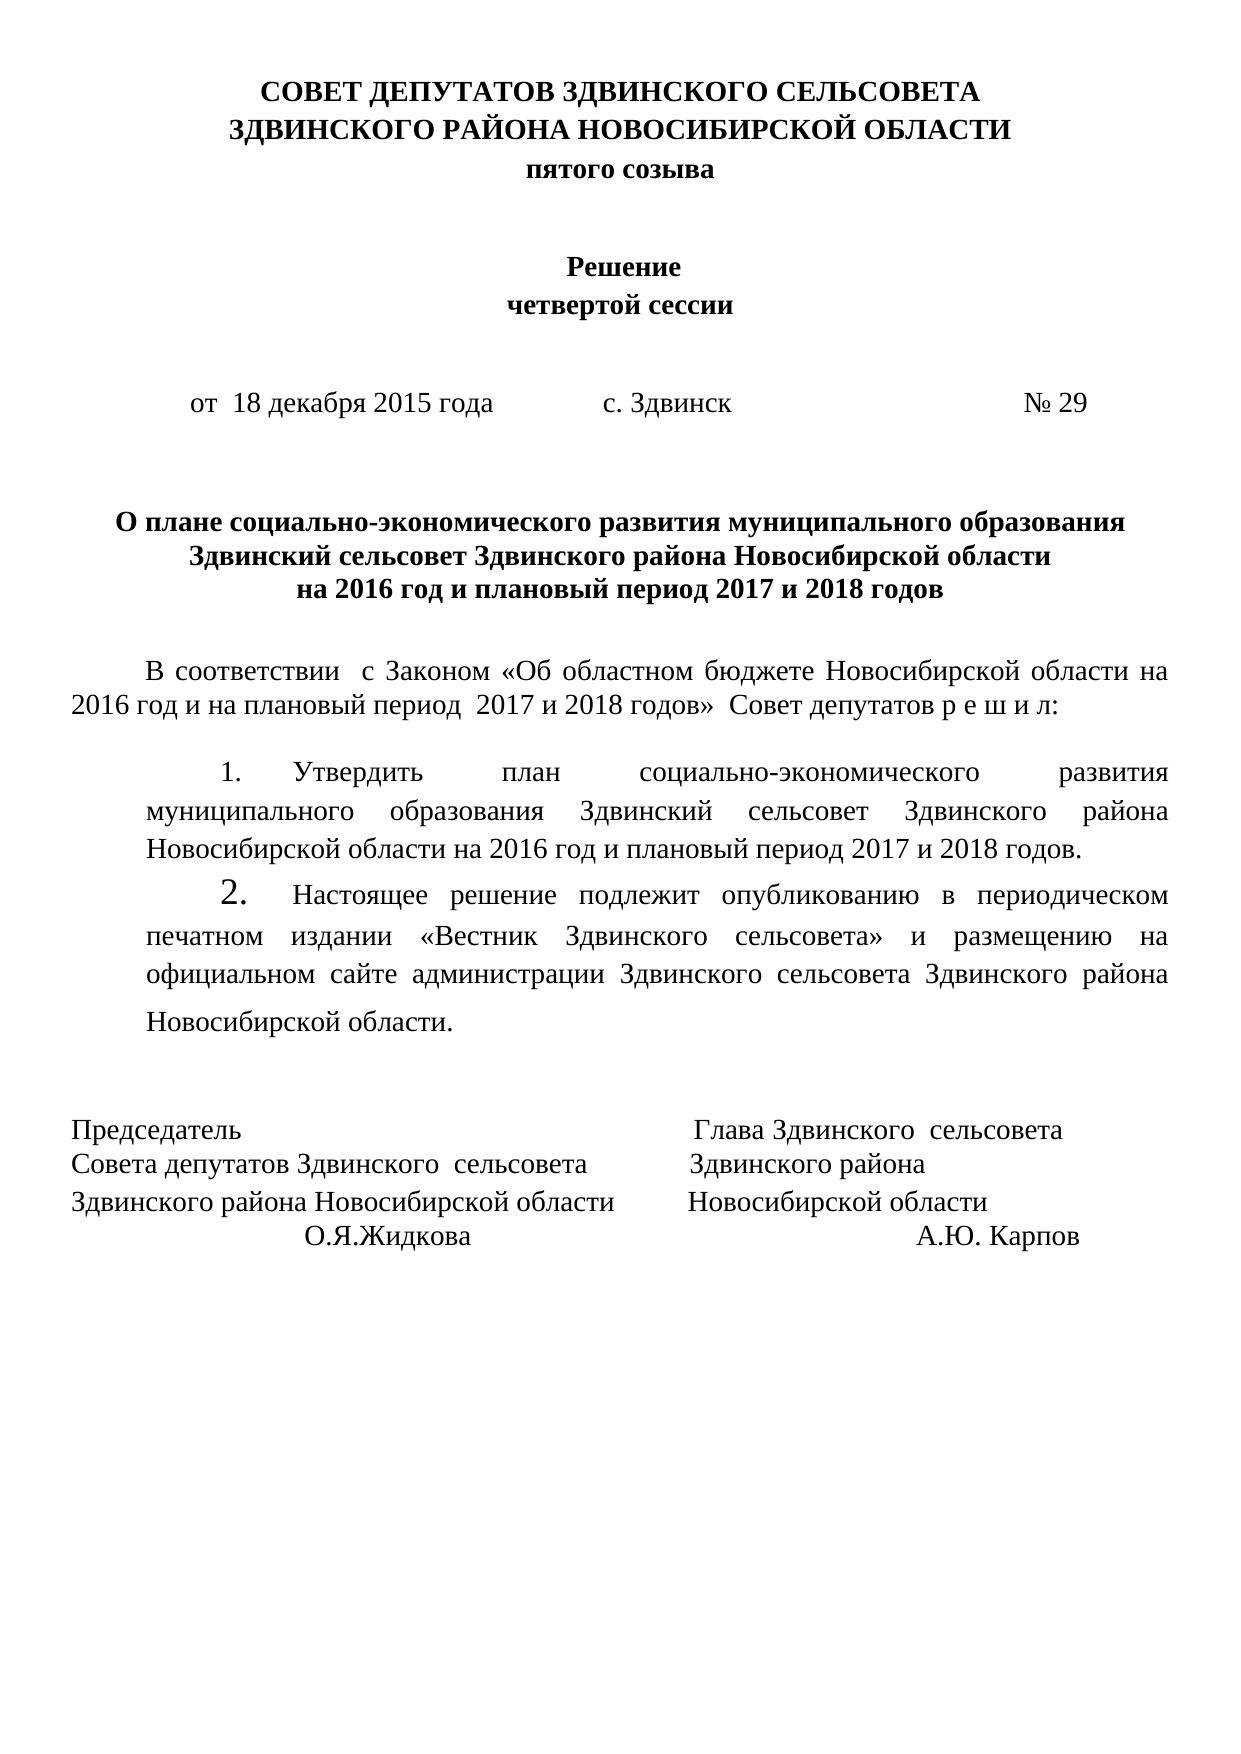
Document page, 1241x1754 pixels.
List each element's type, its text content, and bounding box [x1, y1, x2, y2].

text СОВЕТ ДЕПУТАТОВ ЗДВИНСКОГО СЕЛЬСОВЕТА [71, 74, 1169, 107]
text Решение [71, 249, 1169, 282]
text четвертой сессии [71, 287, 1169, 321]
text О.Я.Жидкова А.Ю. Карпов [71, 1218, 1169, 1252]
text Здвинского района Новосибирской области Новосибирской области [71, 1184, 1169, 1218]
text Совета депутатов Здвинского сельсовета Здвинского района [71, 1146, 1169, 1179]
text от 18 декабря 2015 года с. Здвинск № 29 [108, 385, 1169, 419]
text О плане социально-экономического развития муниципального образования Здвинский сельсовет Здвинского района Новосибирской области [71, 504, 1169, 571]
list Настоящее решение подлежит опубликованию в периодическом печатном издании «Вестник Здвинского сельсовета» и размещению на официальном сайте администрации Здвинского сельсовета Здвинского района Новосибирской области. [146, 870, 1169, 1039]
text Председатель Глава Здвинского сельсовета [71, 1112, 1169, 1146]
text на 2016 год и плановый период 2017 и 2018 годов [71, 571, 1169, 605]
text ЗДВИНСКОГО РАЙОНА НОВОСИБИРСКОЙ ОБЛАСТИ [71, 112, 1169, 146]
text пятого созыва [71, 151, 1169, 184]
list Утвердить план социально-экономического развития муниципального образования Здвинский сельсовет Здвинского района Новосибирской области на 2016 год и плановый период 2017 и 2018 годов. [146, 754, 1169, 865]
text В соответствии с Законом «Об областном бюджете Новосибирской области на 2016 год и на плановый период 2017 и 2018 годов» Совет депутатов р е ш и л: [71, 653, 1169, 721]
